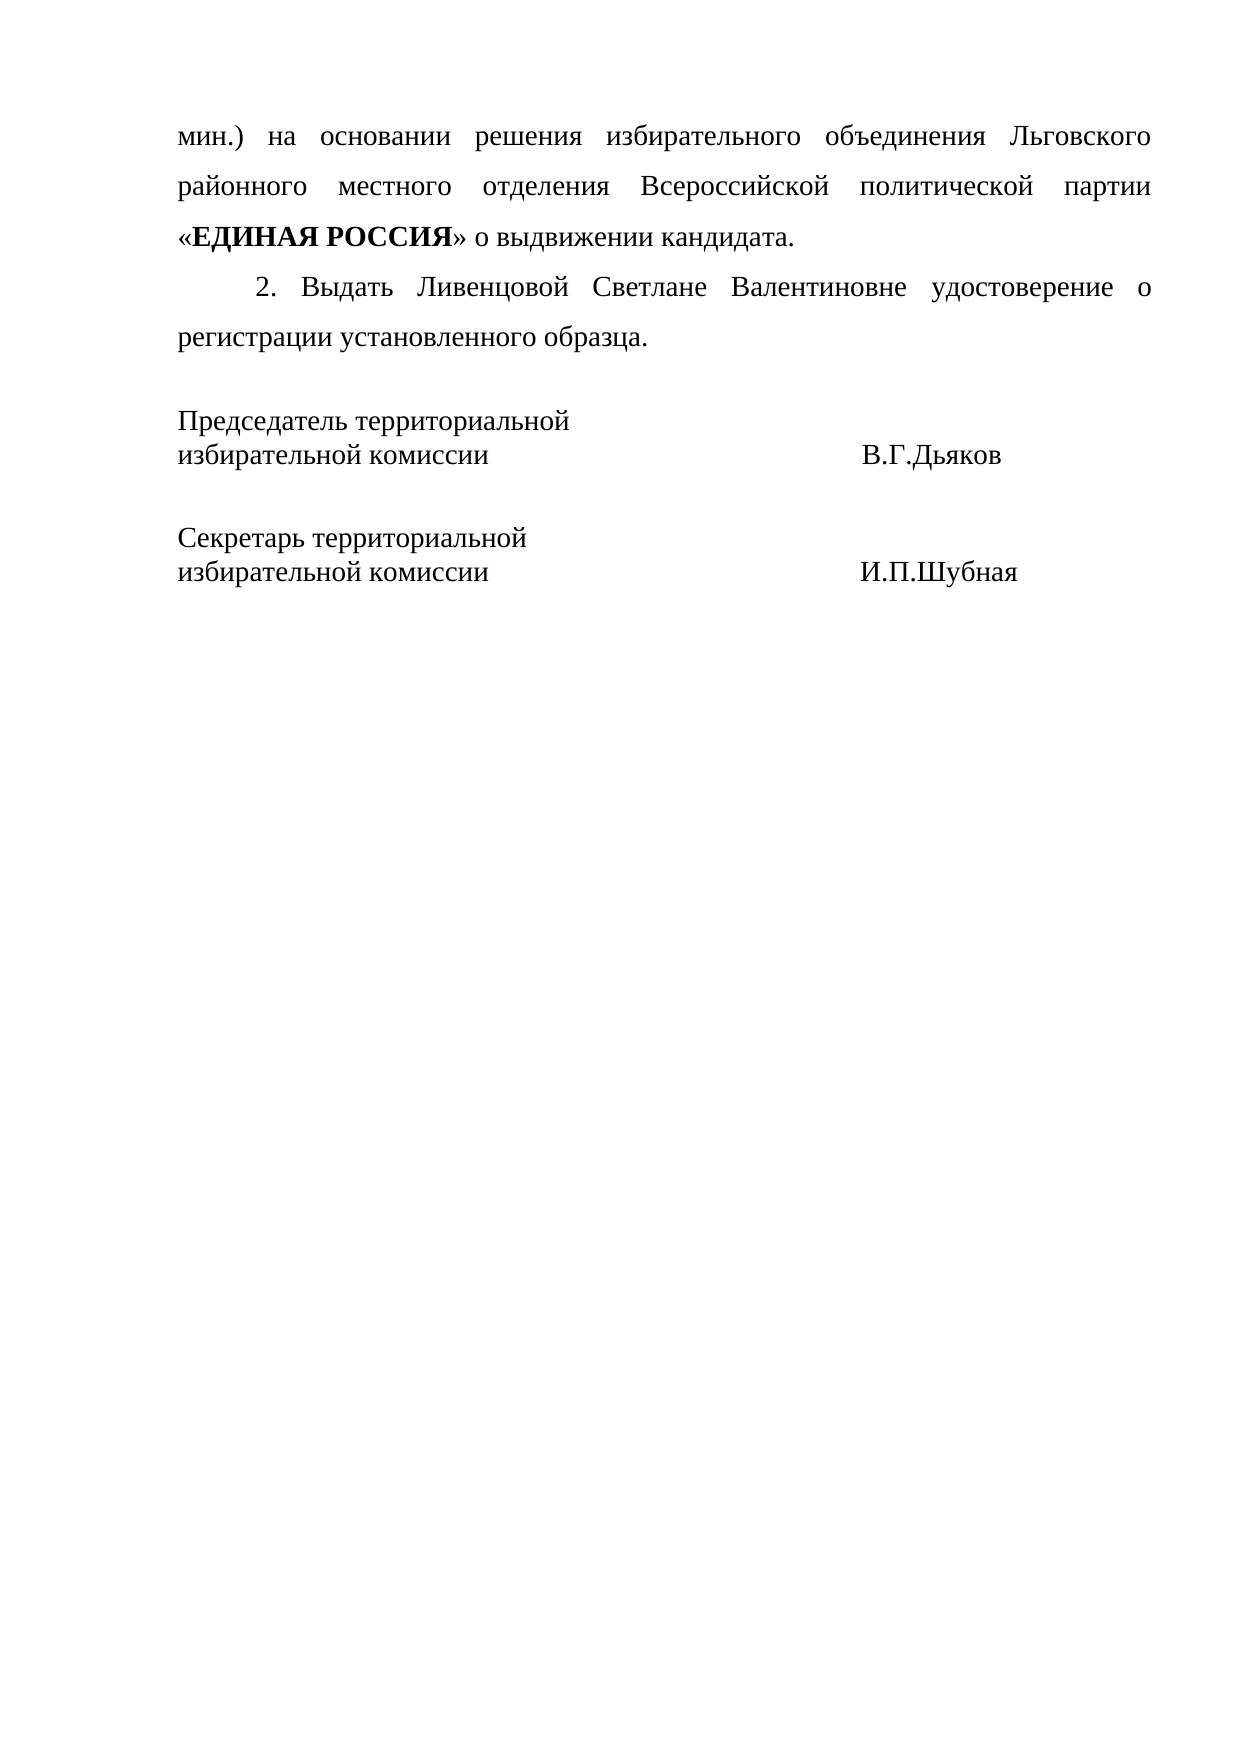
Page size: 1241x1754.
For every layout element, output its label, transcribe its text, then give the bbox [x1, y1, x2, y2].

text избирательной комиссии В.Г.Дьяков [177, 437, 1152, 470]
subtitle Председатель территориальной [177, 403, 1152, 437]
subtitle Секретарь территориальной [177, 521, 1152, 554]
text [177, 118, 1152, 252]
subtitle 2. Выдать Ливенцовой Светлане Валентиновне удостоверение о регистрации установленного образца. [177, 269, 1152, 353]
text избирательной комиссии И.П.Шубная [177, 554, 1152, 588]
